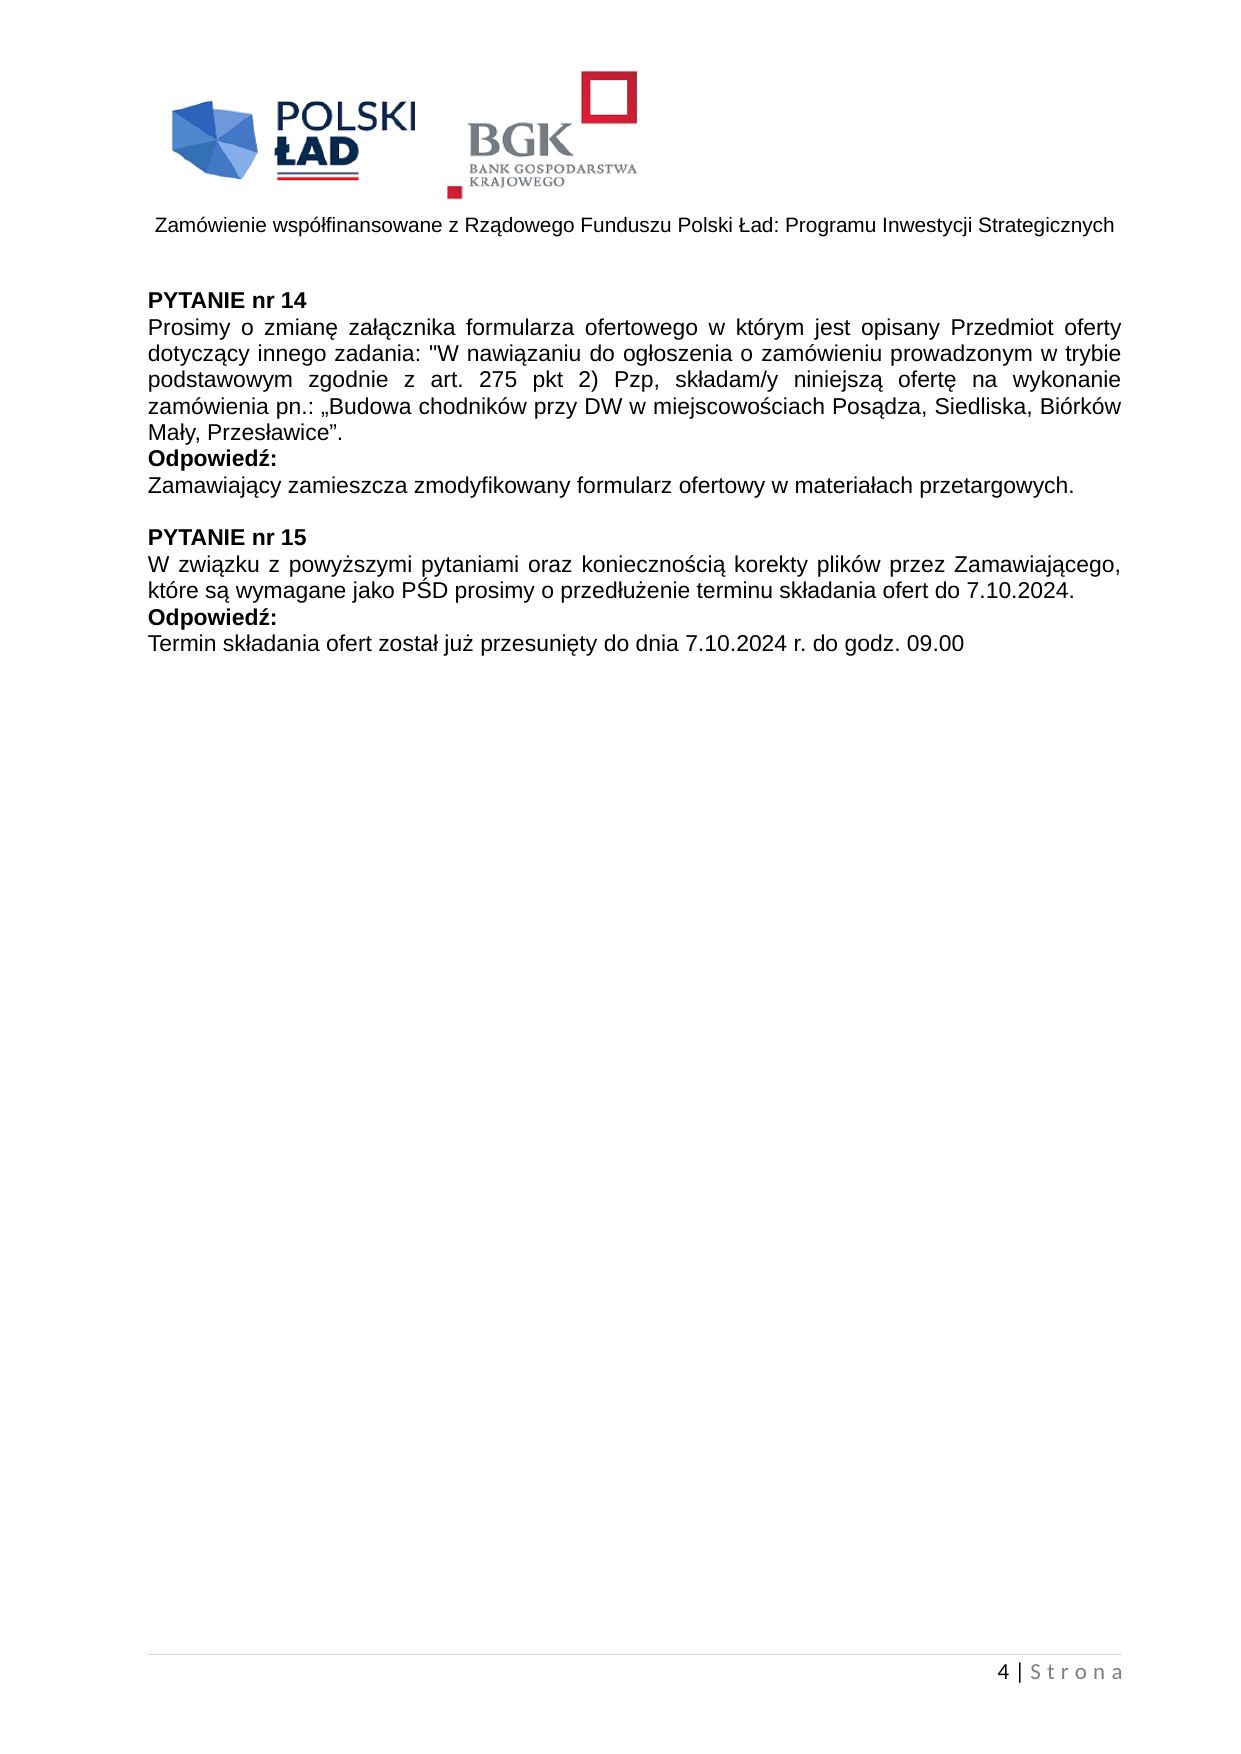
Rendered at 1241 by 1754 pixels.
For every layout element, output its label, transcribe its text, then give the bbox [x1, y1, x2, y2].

text Prosimy o zmianę załącznika formularza ofertowego w którym jest opisany Przedmiot oferty dotyczący innego zadania: "W nawiązaniu do ogłoszenia o zamówieniu prowadzonym w trybie podstawowym zgodnie z art. 275 pkt 2) Pzp, składam/y niniejszą ofertę na wykonanie zamówienia pn.: „Budowa chodników przy DW w miejscowościach Posądza, Siedliska, Biórków Mały, Przesławice”. [148, 313, 1122, 445]
text Zamawiający zamieszcza zmodyfikowany formularz ofertowy w materiałach przetargowych. [148, 472, 1122, 498]
text PYTANIE nr 14 [148, 287, 1122, 313]
picture [148, 59, 658, 212]
text Termin składania ofert został już przesunięty do dnia 7.10.2024 r. do godz. 09.00 [148, 630, 1122, 656]
text Odpowiedź: [148, 603, 1122, 630]
text Odpowiedź: [148, 445, 1122, 472]
text W związku z powyższymi pytaniami oraz koniecznością korekty plików przez Zamawiającego, które są wymagane jako PŚD prosimy o przedłużenie terminu składania ofert do 7.10.2024. [148, 551, 1122, 603]
text PYTANIE nr 15 [148, 524, 1122, 551]
